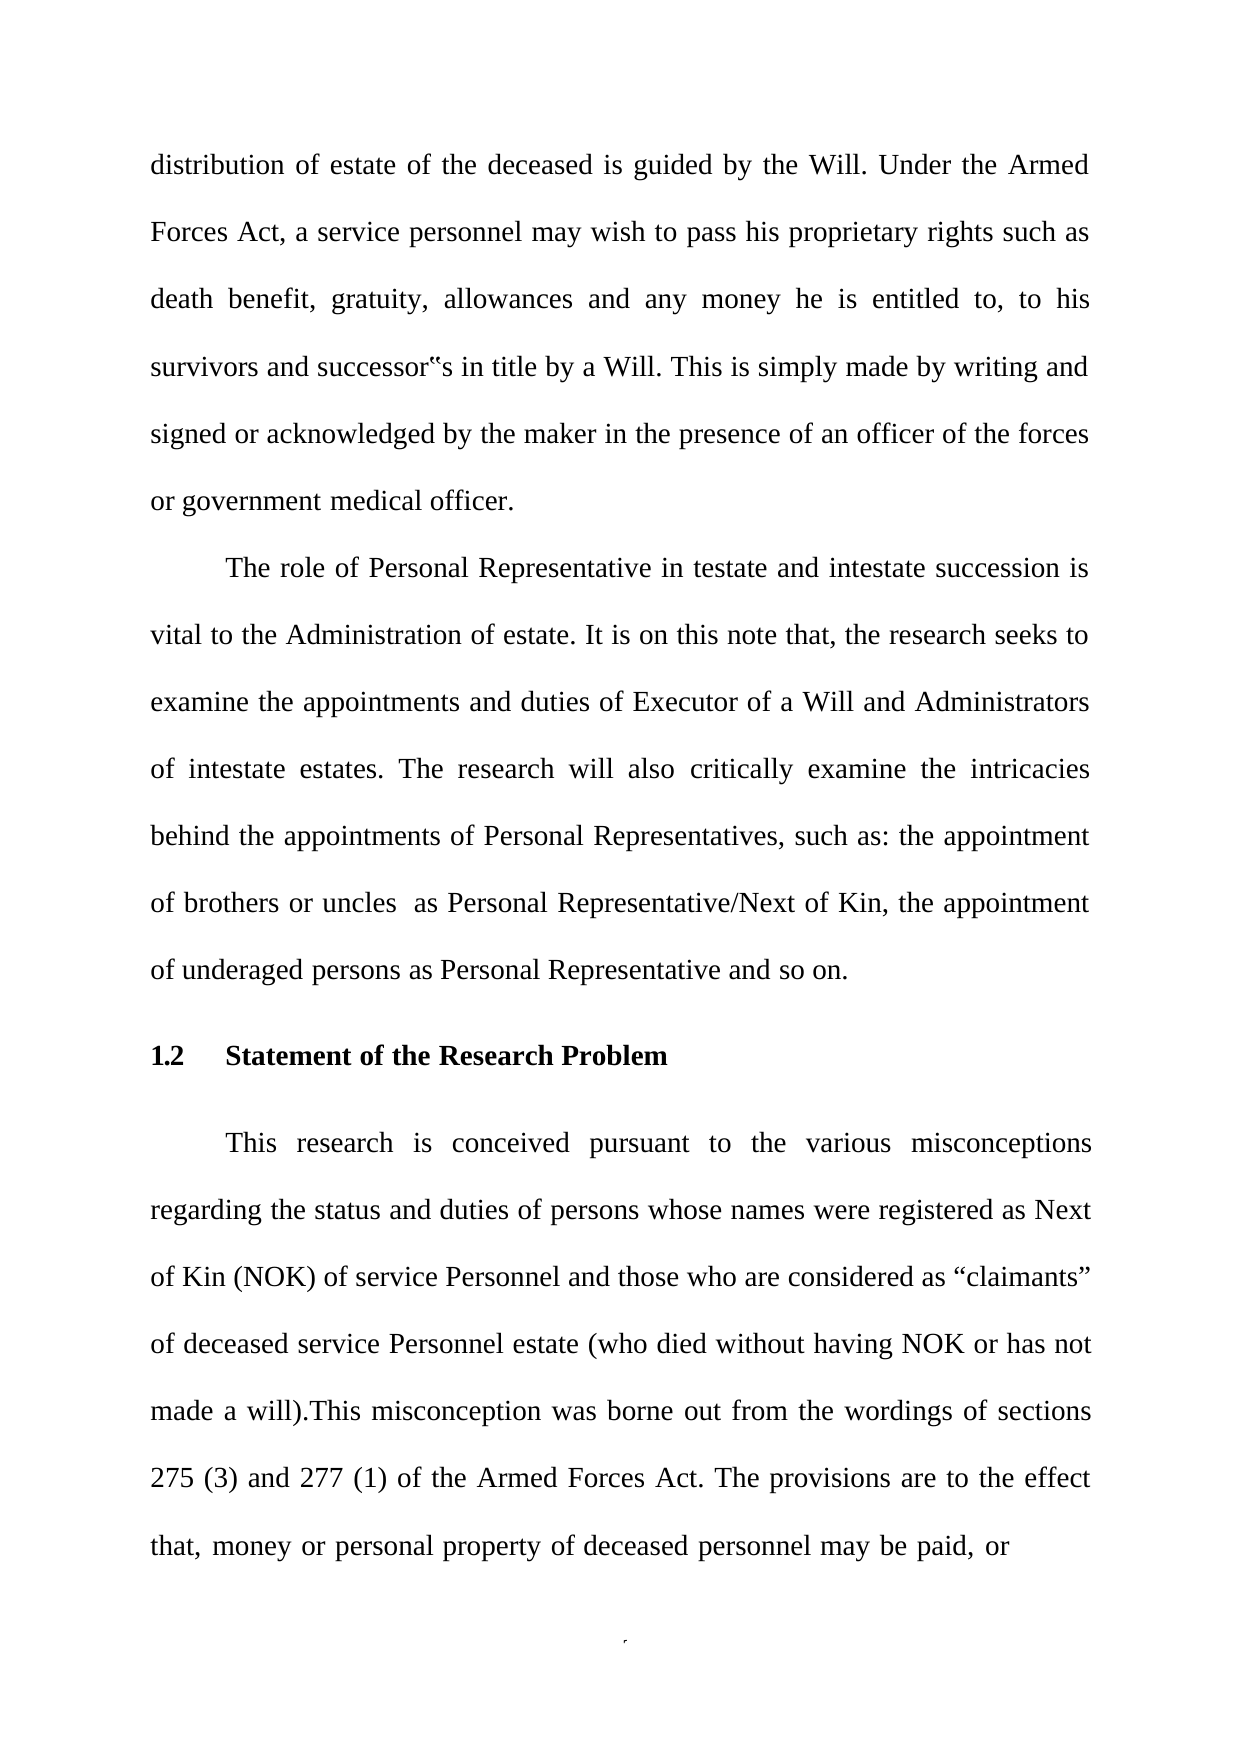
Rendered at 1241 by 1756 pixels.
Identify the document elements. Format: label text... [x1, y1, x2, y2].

subtitle Statement of the Research Problem [150, 1038, 1105, 1071]
text This research is conceived pursuant to the various misconceptions regarding the status and duties of persons whose names were registered as Next of Kin (NOK) of service Personnel and those who are considered as “claimants” of deceased service Personnel estate (who died without having NOK or has not made a will).This misconception was borne out from the wordings of sections 275 (3) and 277 (1) of the Armed Forces Act. The provisions are to the effect that, money or personal property of deceased personnel may be paid, or [150, 1125, 1092, 1561]
text The role of Personal Representative in testate and intestate succession is vital to the Administration of estate. It is on this note that, the research seeks to examine the appointments and duties of Executor of a Will and Administrators of intestate estates. The research will also critically examine the intricacies behind the appointments of Personal Representatives, such as: the appointment of brothers or uncles as Personal Representative/Next of Kin, the appointment of underaged persons as Personal Representative and so on. [150, 550, 1090, 986]
text distribution of estate of the deceased is guided by the Will. Under the Armed Forces Act, a service personnel may wish to pass his proprietary rights such as death benefit, gratuity, allowances and any money he is entitled to, to his survivors and successor‟s in title by a Will. This is simply made by writing and signed or acknowledged by the maker in the presence of an officer of the forces or government medical officer. [150, 147, 1091, 516]
